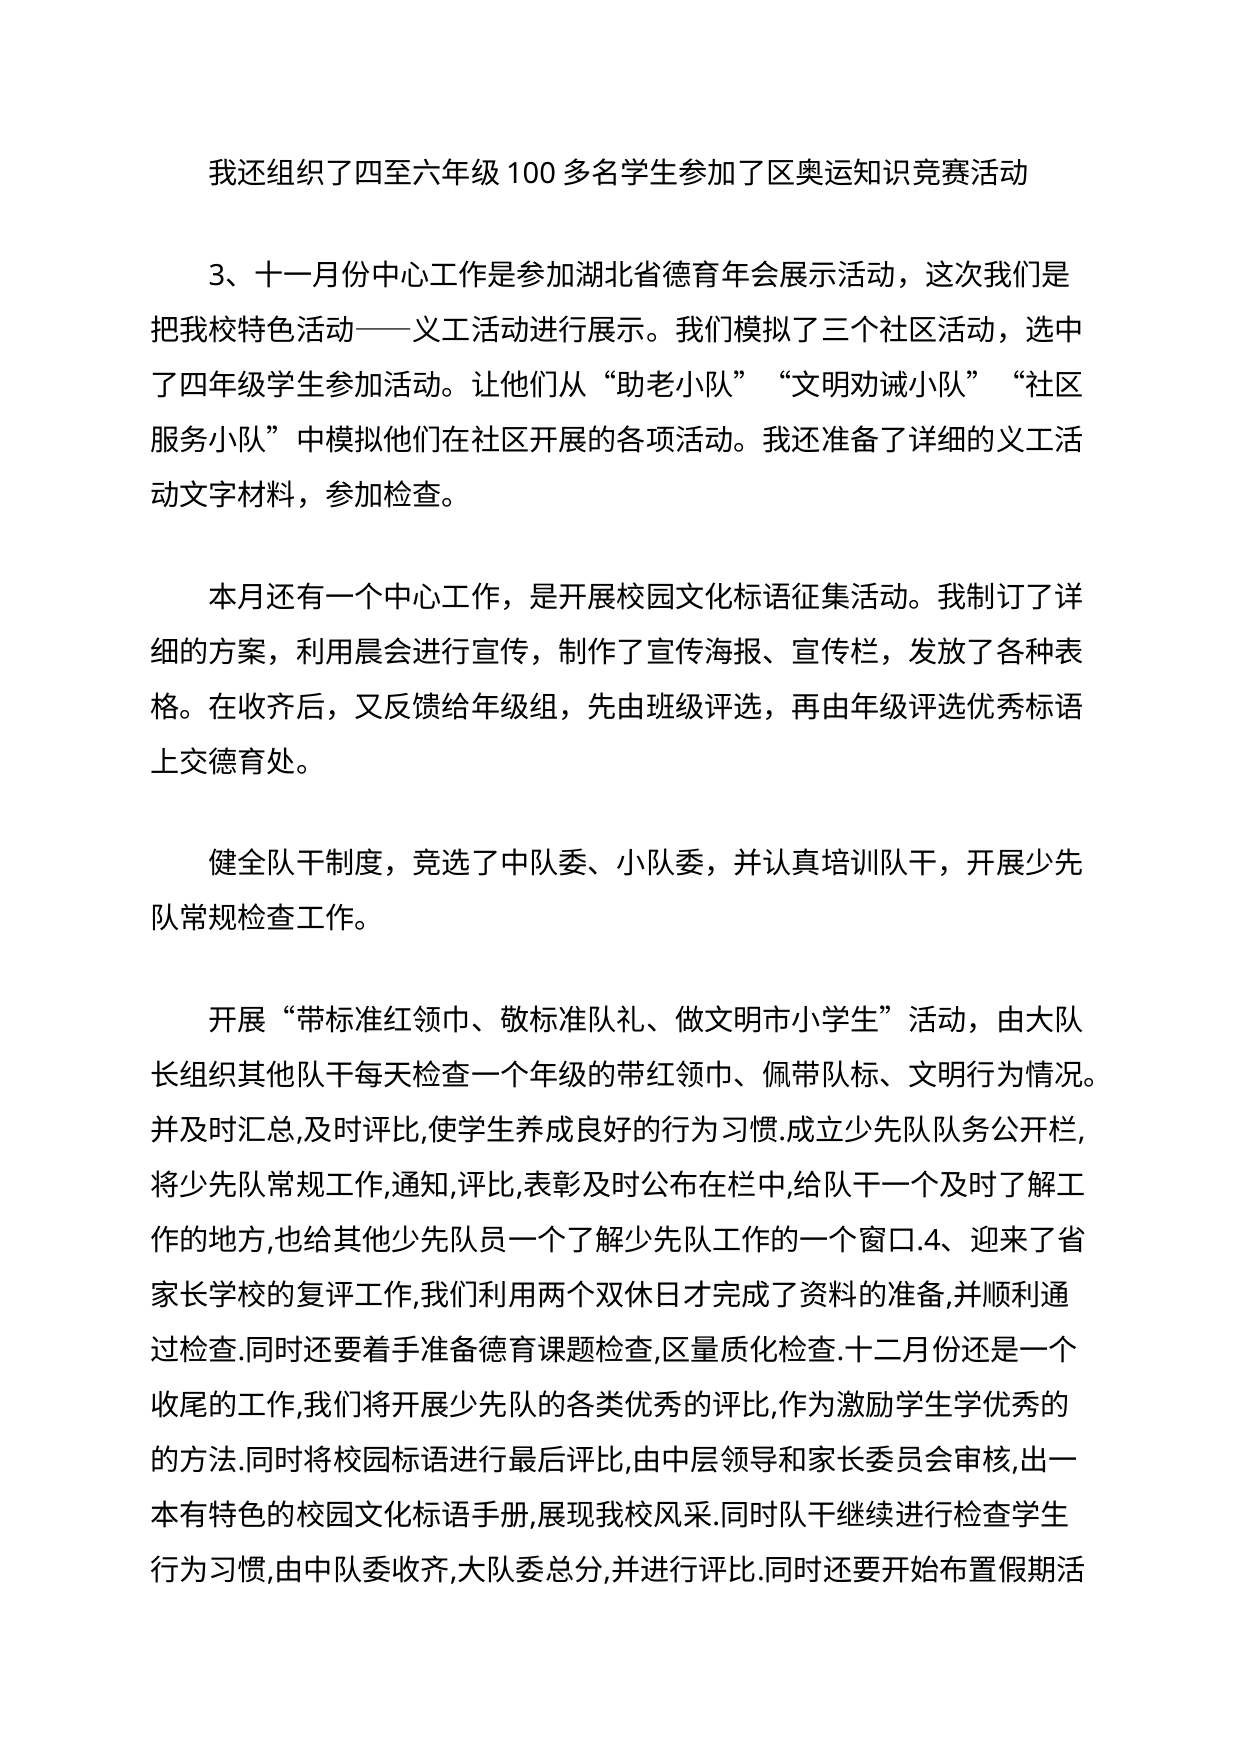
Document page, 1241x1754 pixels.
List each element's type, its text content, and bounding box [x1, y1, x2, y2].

text 健全队干制度，竞选了中队委、小队委，并认真培训队干，开展少先队常规检查工作。 [150, 840, 1090, 937]
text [150, 997, 1090, 1589]
text 3、十一月份中心工作是参加湖北省德育年会展示活动，这次我们是把我校特色活动——义工活动进行展示。我们模拟了三个社区活动，选中了四年级学生参加活动。让他们从“助老小队”“文明劝诫小队”“社区服务小队”中模拟他们在社区开展的各项活动。我还准备了详细的义工活动文字材料，参加检查。 [150, 252, 1090, 514]
text 本月还有一个中心工作，是开展校园文化标语征集活动。我制订了详细的方案，利用晨会进行宣传，制作了宣传海报、宣传栏，发放了各种表格。在收齐后，又反馈给年级组，先由班级评选，再由年级评选优秀标语上交德育处。 [150, 573, 1090, 780]
text 我还组织了四至六年级100多名学生参加了区奥运知识竞赛活动 [150, 150, 1090, 192]
